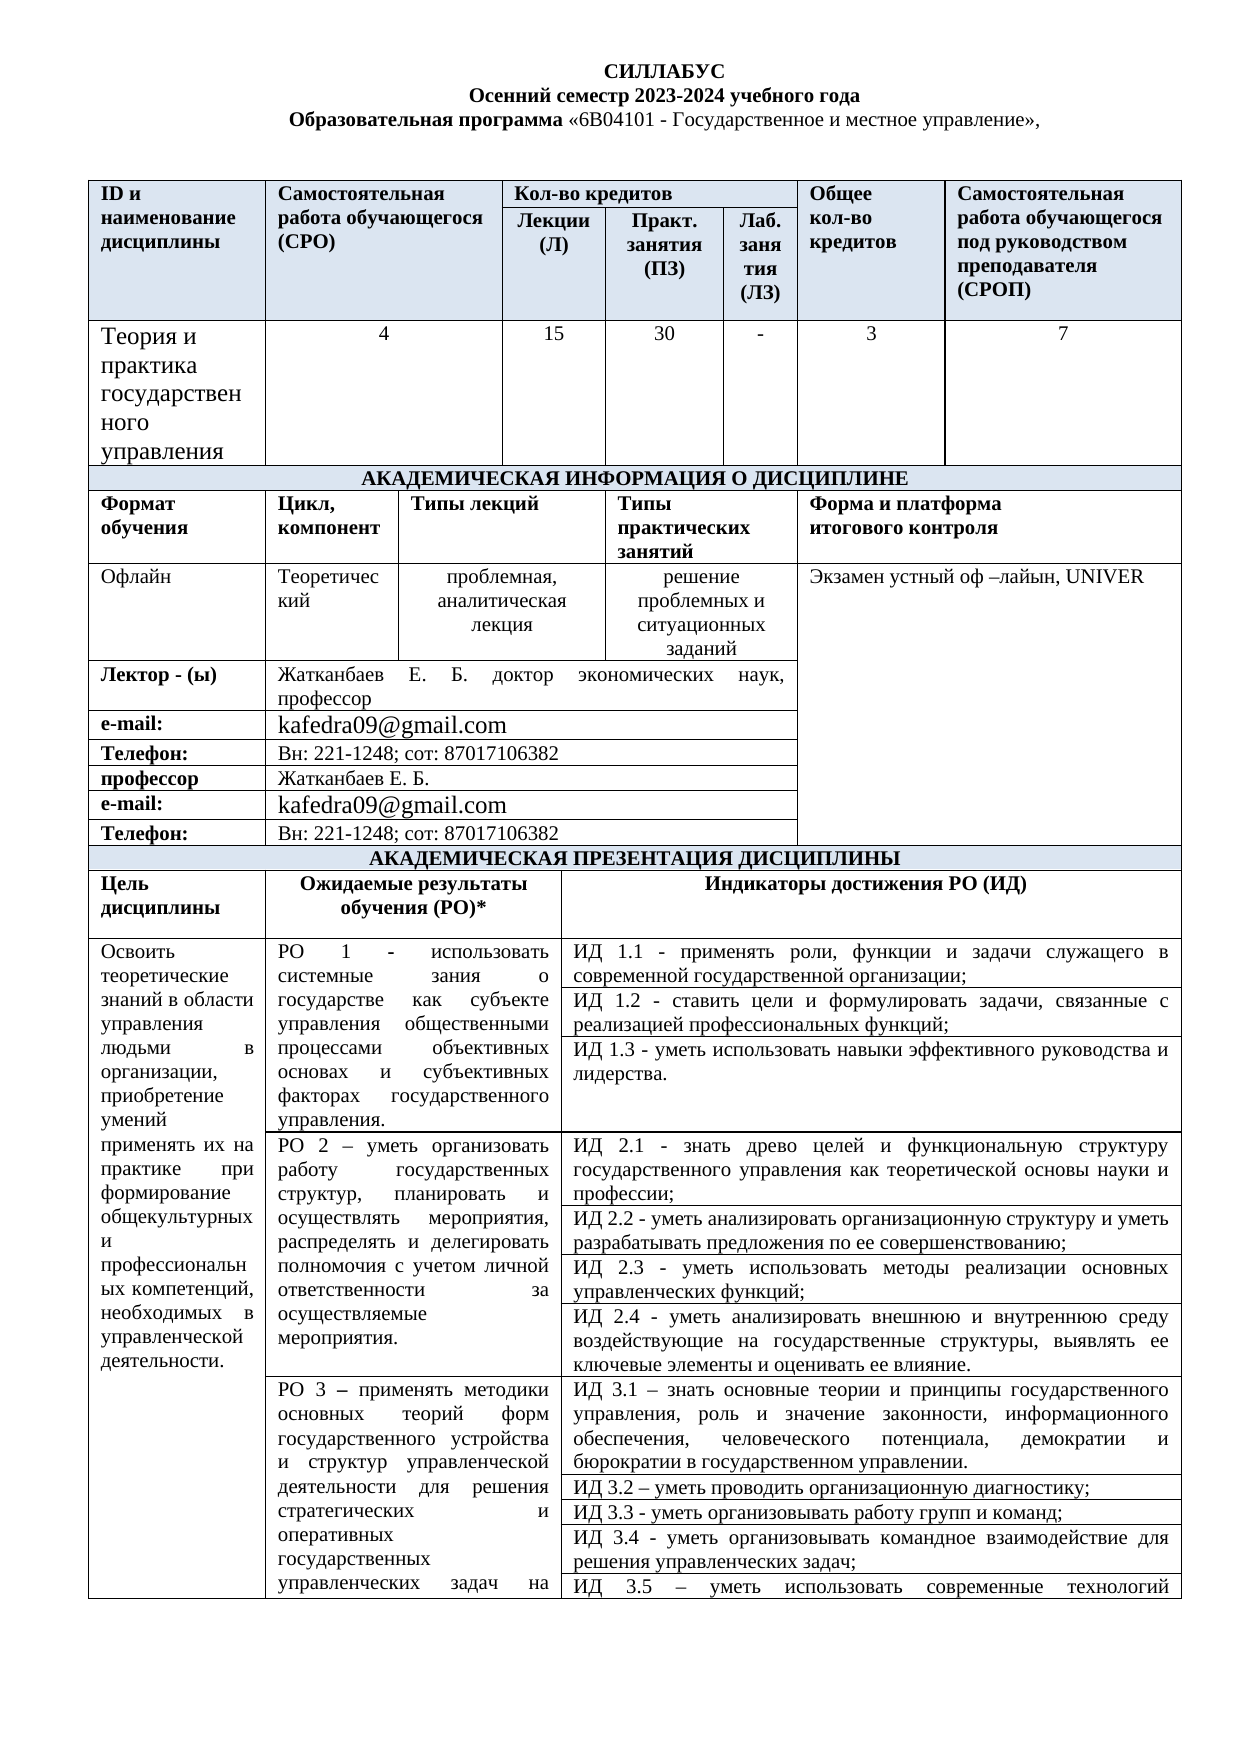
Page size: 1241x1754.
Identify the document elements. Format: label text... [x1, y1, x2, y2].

text СИЛЛАБУС [177, 59, 1152, 83]
table_cell Индикаторы достижения РО (ИД) [562, 871, 1181, 938]
table_cell Формат обучения [89, 491, 265, 563]
table_cell Теоретический [266, 564, 398, 660]
table_cell Практ. занятия (ПЗ) [606, 208, 723, 320]
table_cell - [724, 321, 797, 465]
table_cell Телефон: [89, 820, 265, 844]
table_cell ИД 2.3 - уметь использовать методы реализации основных управленческих функций; [562, 1255, 1181, 1303]
table_cell 7 [946, 321, 1181, 465]
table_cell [562, 1574, 1181, 1598]
table_cell ИД 3.1 – знать основные теории и принципы государственного управления, роль и значение законности, информационного обеспечения, человеческого потенциала, демократии и бюрократии в государственном управлении. [562, 1377, 1181, 1473]
table_cell проблемная, аналитическая лекция [399, 564, 605, 660]
table_cell Телефон: [89, 740, 265, 764]
table_cell ИД 3.2 – уметь проводить организационную диагностику; [562, 1475, 1181, 1499]
table_cell ИД 2.2 - уметь анализировать организационную структуру и уметь разрабатывать предложения по ее совершенствованию; [562, 1206, 1181, 1254]
table_cell Типы практических занятий [606, 491, 797, 563]
table_cell Офлайн [89, 564, 265, 660]
table_header Кол-во кредитов [503, 181, 797, 207]
table_cell профессор [89, 766, 265, 789]
table_cell Форма и платформа итогового контроля [798, 491, 1181, 563]
table_cell АКАДЕМИЧЕСКАЯ ИНФОРМАЦИЯ О ДИСЦИПЛИНЕ [89, 466, 1181, 490]
table_cell 15 [503, 321, 605, 465]
table_cell e-mail: [89, 791, 265, 819]
table_cell 4 [266, 321, 502, 465]
table_cell ИД 1.3 - уметь использовать навыки эффективного руководства и лидерства. [562, 1037, 1181, 1131]
table_header Самостоятельная работа обучающегося под руководством преподавателя (СРОП) [946, 181, 1181, 320]
table_cell Цель дисциплины [89, 871, 265, 938]
table_cell Лекции (Л) [503, 208, 605, 320]
table_cell ИД 3.3 - уметь организовывать работу групп и команд; [562, 1500, 1181, 1524]
table_header Самостоятельная работа обучающегося (СРО) [266, 181, 502, 320]
table_cell Цикл, компонент [266, 491, 398, 563]
table_cell Ожидаемые результаты обучения (РО)* [266, 871, 561, 938]
table_cell Типы лекций [399, 491, 605, 563]
table_cell Вн: 221-1248; сот: 87017106382 [266, 820, 797, 844]
table_cell kafedra09@gmail.com [266, 791, 797, 819]
table_cell 30 [606, 321, 723, 465]
table_cell Лаб. занятия (ЛЗ) [724, 208, 797, 320]
table_cell Освоить теоретические знаний в области управления людьми в организации, приобретение умений применять их на практике при формирование общекультурных и профессиональных компетенций, необходимых в управленческой деятельности. [89, 939, 265, 1598]
text Образовательная программа «6В04101 - Государственное и местное управление», [177, 107, 1152, 131]
table_cell ИД 2.4 - уметь анализировать внешнюю и внутреннюю среду воздействующие на государственные структуры, выявлять ее ключевые элементы и оценивать ее влияние. [562, 1304, 1181, 1376]
table_cell kafedra09@gmail.com [266, 711, 797, 739]
table_cell Вн: 221-1248; сот: 87017106382 [266, 740, 797, 764]
table_cell АКАДЕМИЧЕСКАЯ ПРЕЗЕНТАЦИЯ ДИСЦИПЛИНЫ [89, 846, 1181, 869]
table_cell Лектор - (ы) [89, 661, 265, 709]
table_cell РО 3 – применять методики основных теорий форм государственного устройства и структур управленческой деятельности для решения стратегических и оперативных государственных управленческих задач на разных уровнях государственной власти. [266, 1377, 561, 1598]
table_cell РО 2 – уметь организовать работу государственных структур, планировать и осуществлять мероприятия, распределять и делегировать полномочия с учетом личной ответственности за осуществляемые мероприятия. [266, 1133, 561, 1376]
table_cell ИД 1.1 - применять роли, функции и задачи служащего в современной государственной организации; [562, 939, 1181, 987]
table_cell ИД 3.4 - уметь организовывать командное взаимодействие для решения управленческих задач; [562, 1525, 1181, 1573]
table_cell ИД 2.1 - знать древо целей и функциональную структуру государственного управления как теоретической основы науки и профессии; [562, 1133, 1181, 1205]
table_cell Теория и практика государственного управления [89, 321, 265, 465]
table_cell Жатканбаев Е. Б. доктор экономических наук, профессор [266, 661, 797, 709]
table_cell решение проблемных и ситуационных заданий [606, 564, 797, 660]
table_cell ИД 1.2 - ставить цели и формулировать задачи, связанные с реализацией профессиональных функций; [562, 988, 1181, 1036]
table_header Общее кол-во кредитов [798, 181, 944, 320]
table_cell Жатканбаев Е. Б. [266, 766, 797, 789]
text Осенний семестр 2023-2024 учебного года [177, 83, 1152, 107]
table_cell Экзамен устный оф –лайын, UNIVER [798, 564, 1181, 844]
table_header ID и наименование дисциплины [89, 181, 265, 320]
table_cell e-mail: [89, 711, 265, 739]
table_cell 3 [798, 321, 944, 465]
table_cell РО 1 - использовать системные зания о государстве как субъекте управления общественными процессами объективных основах и субъективных факторах государственного управления. [266, 939, 561, 1131]
